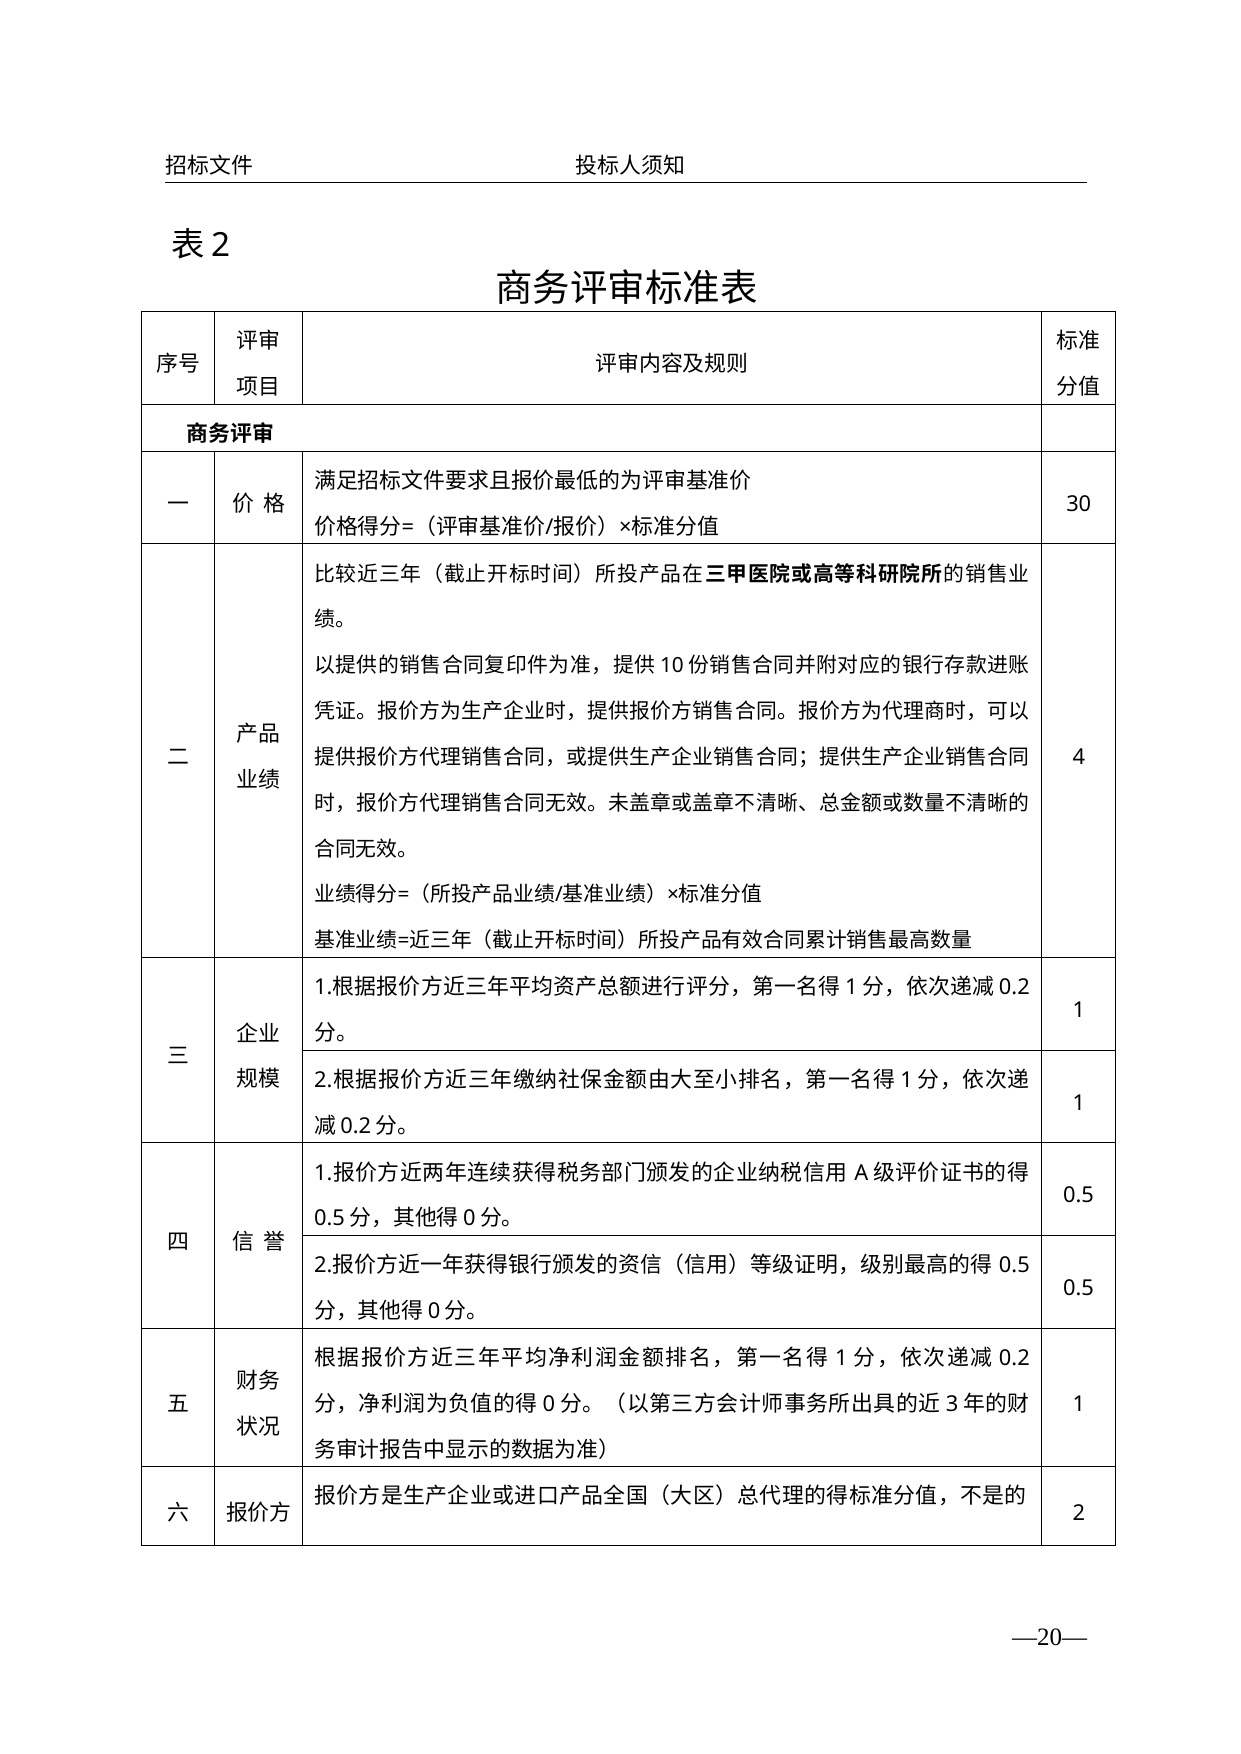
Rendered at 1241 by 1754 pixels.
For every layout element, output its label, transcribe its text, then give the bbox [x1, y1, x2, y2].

table_cell 2 [1042, 1467, 1115, 1545]
table_header 标准 分值 [1042, 312, 1115, 404]
table_cell 产品 业绩 [215, 544, 302, 957]
table_cell 三 [142, 958, 214, 1142]
table_cell 一 [142, 452, 214, 543]
table_cell 2.报价方近一年获得银行颁发的资信（信用）等级证明，级别最高的得0.5分，其他得0分。 [303, 1236, 1041, 1328]
table_cell 价 格 [215, 452, 302, 543]
table_cell 二 [142, 544, 214, 957]
table_cell 4 [1042, 544, 1115, 957]
table_cell 五 [142, 1329, 214, 1466]
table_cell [303, 1467, 1041, 1545]
table_cell 1 [1042, 1329, 1115, 1466]
text 商务评审标准表 [171, 265, 1081, 311]
table_cell 1 [1042, 1051, 1115, 1142]
table_cell [1042, 405, 1115, 451]
table_cell 信 誉 [215, 1143, 302, 1328]
table_cell 1 [1042, 958, 1115, 1049]
table_cell 比较近三年（截止开标时间）所投产品在三甲医院或高等科研院所的销售业绩。 以提供的销售合同复印件为准，提供10份销售合同并附对应的银行存款进账凭证。报价方为生产企业时，提供报价方销售合同。报价方为代理商时，可以提供报价方代理销售合同，或提供生产企业销售合同；提供生产企业销售合同时，报价方代理销售合同无效。未盖章或盖章不清晰、总金额或数量不清晰的合同无效。 业绩得分=（所投产品业绩/基准业绩）×标准分值 基准业绩=近三年（截止开标时间）所投产品有效合同累计销售最高数量 [303, 544, 1041, 957]
table_cell 四 [142, 1143, 214, 1328]
table_cell 企业 规模 [215, 958, 302, 1142]
table_cell 1.报价方近两年连续获得税务部门颁发的企业纳税信用A级评价证书的得0.5分，其他得0分。 [303, 1143, 1041, 1235]
table_cell 财务 状况 [215, 1329, 302, 1466]
table_cell 满足招标文件要求且报价最低的为评审基准价 价格得分=（评审基准价/报价）×标准分值 [303, 452, 1041, 543]
table_cell 1.根据报价方近三年平均资产总额进行评分，第一名得1分，依次递减0.2分。 [303, 958, 1041, 1049]
table_header 评审内容及规则 [303, 312, 1041, 404]
table_cell 30 [1042, 452, 1115, 543]
table_cell 0.5 [1042, 1236, 1115, 1328]
table_cell 2.根据报价方近三年缴纳社保金额由大至小排名，第一名得1分，依次递减0.2分。 [303, 1051, 1041, 1142]
table_header 评审 项目 [215, 312, 302, 404]
table_cell 0.5 [1042, 1143, 1115, 1235]
table_cell 根据报价方近三年平均净利润金额排名，第一名得1分，依次递减0.2分，净利润为负值的得0分。（以第三方会计师事务所出具的近3年的财务审计报告中显示的数据为准） [303, 1329, 1041, 1466]
table_cell 商务评审 [142, 405, 1041, 451]
text 表2 [171, 219, 1081, 265]
table_cell 六 [142, 1467, 214, 1545]
table_header 序号 [142, 312, 214, 404]
table_cell 报价方 性质 [215, 1467, 302, 1545]
